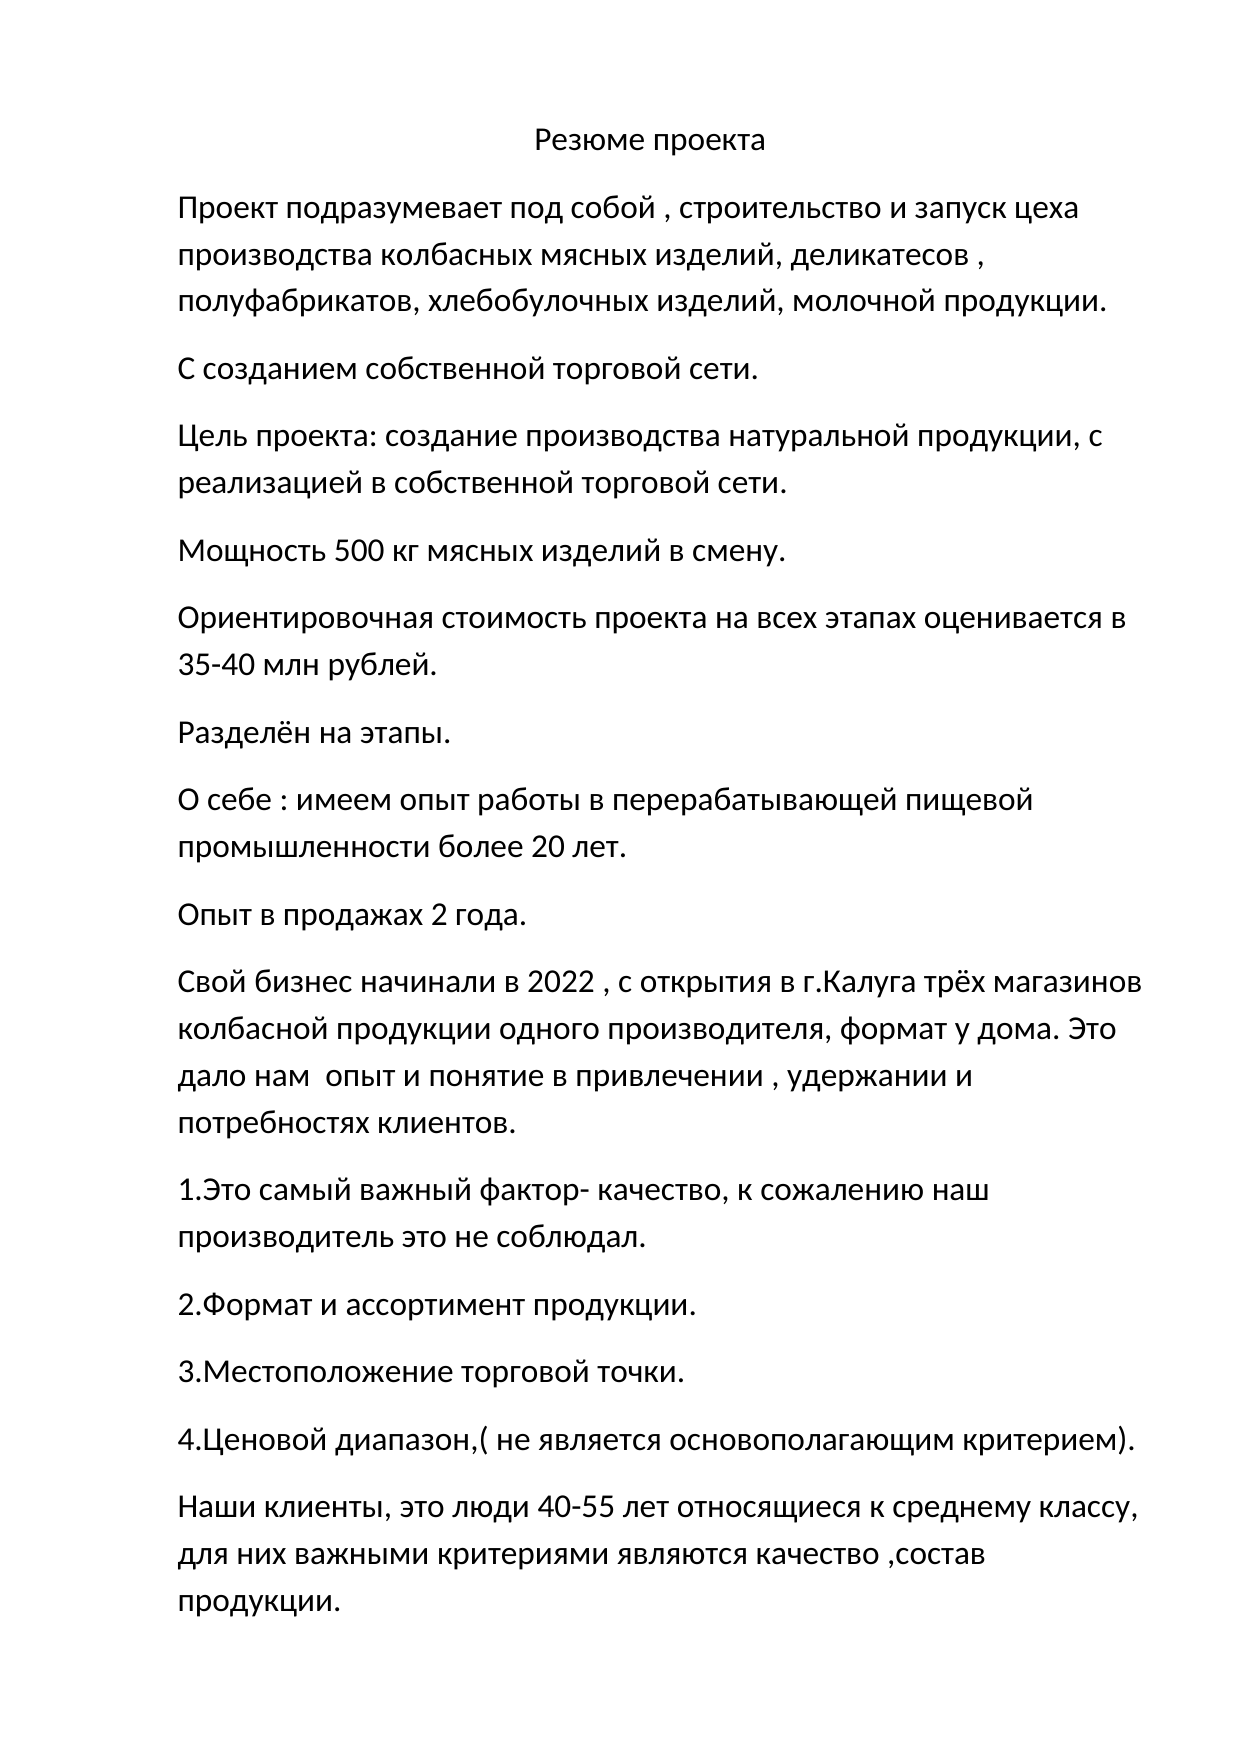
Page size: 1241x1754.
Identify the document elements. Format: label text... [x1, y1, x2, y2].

text Резюме проекта [177, 118, 1152, 159]
text 3.Местоположение торговой точки. [177, 1350, 1152, 1391]
text С созданием собственной торговой сети. [177, 347, 1152, 388]
text Разделён на этапы. [177, 711, 1152, 752]
text Мощность 500 кг мясных изделий в смену. [177, 529, 1152, 569]
text Ориентировочная стоимость проекта на всех этапах оценивается в 35-40 млн рублей. [177, 596, 1152, 684]
text Цель проекта: создание производства натуральной продукции, с реализацией в собственной торговой сети. [177, 414, 1152, 502]
text О себе : имеем опыт работы в перерабатывающей пищевой промышленности более 20 лет. [177, 778, 1152, 866]
text 2.Формат и ассортимент продукции. [177, 1283, 1152, 1323]
text Свой бизнес начинали в 2022 , с открытия в г.Калуга трёх магазинов колбасной продукции одного производителя, формат у дома. Это дало нам опыт и понятие в привлечении , удержании и потребностях клиентов. [177, 960, 1152, 1141]
text 4.Ценовой диапазон,( не является основополагающим критерием). [177, 1418, 1152, 1459]
text Наши клиенты, это люди 40-55 лет относящиеся к среднему классу, для них важными критериями являются качество ,состав продукции. [177, 1486, 1152, 1620]
text 1.Это самый важный фактор- качество, к сожалению наш производитель это не соблюдал. [177, 1168, 1152, 1256]
text Проект подразумевает под собой , строительство и запуск цеха производства колбасных мясных изделий, деликатесов , полуфабрикатов, хлебобулочных изделий, молочной продукции. [177, 186, 1152, 320]
text Опыт в продажах 2 года. [177, 893, 1152, 933]
